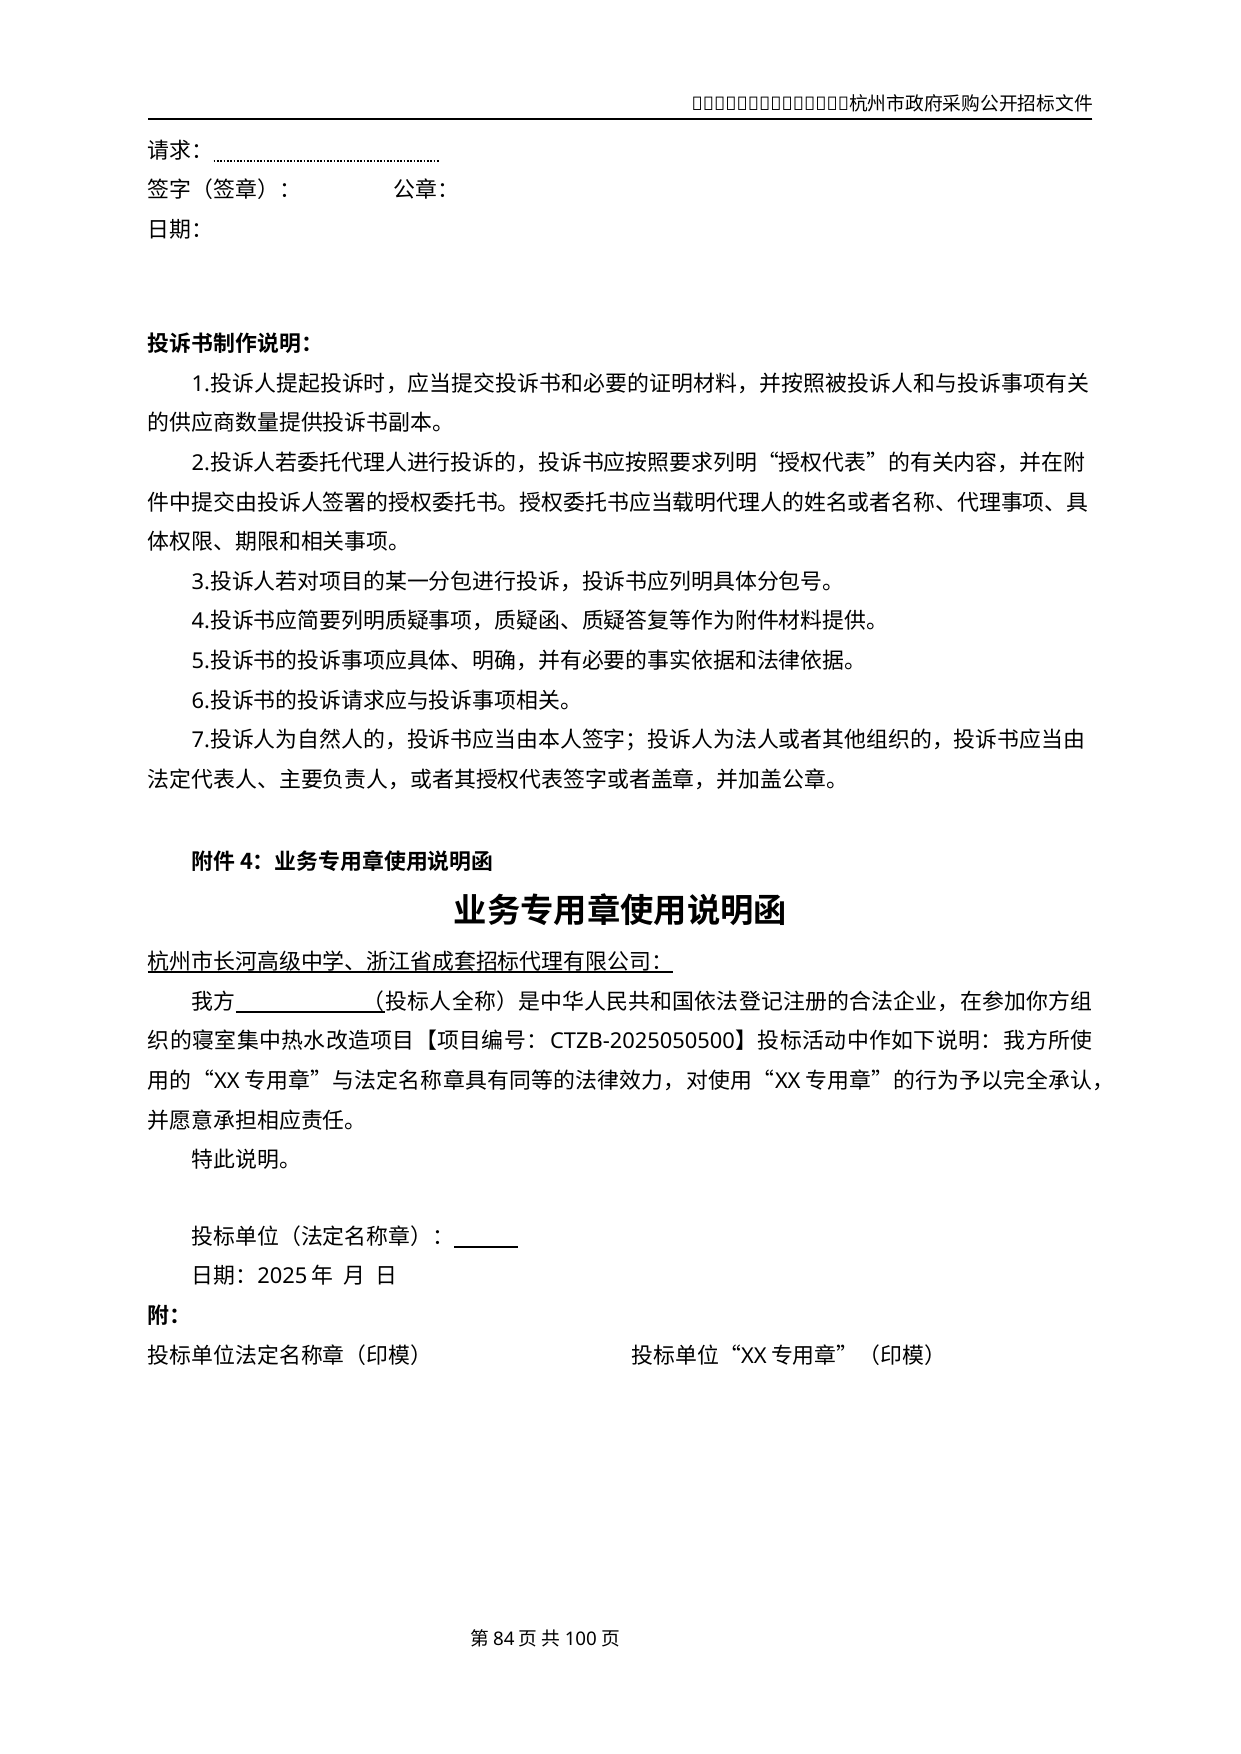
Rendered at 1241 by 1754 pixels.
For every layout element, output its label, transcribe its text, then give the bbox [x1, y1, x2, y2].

text 6.投诉书的投诉请求应与投诉事项相关。 [148, 683, 1092, 714]
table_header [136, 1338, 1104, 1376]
text 我方 （投标人全称）是中华人民共和国依法登记注册的合法企业，在参加你方组织的寝室集中热水改造项目【项目编号：CTZB-2025050500】投标活动中作如下说明：我方所使用的“XX专用章”与法定名称章具有同等的法律效力，对使用“XX专用章”的行为予以完全承认，并愿意承担相应责任。 [148, 984, 1092, 1134]
text 4.投诉书应简要列明质疑事项，质疑函、质疑答复等作为附件材料提供。 [148, 603, 1092, 635]
text 杭州市长河高级中学、浙江省成套招标代理有限公司： [148, 944, 1092, 976]
text 1.投诉人提起投诉时，应当提交投诉书和必要的证明材料，并按照被投诉人和与投诉事项有关的供应商数量提供投诉书副本。 [148, 366, 1092, 437]
text 业务专用章使用说明函 [148, 884, 1092, 932]
text 投标单位（法定名称章）： [148, 1219, 1092, 1251]
text 投诉书制作说明： [148, 326, 1092, 358]
text 日期：2025年 月 日 [148, 1258, 1092, 1290]
subtitle 附件4：业务专用章使用说明函 [148, 844, 1092, 876]
text 7.投诉人为自然人的，投诉书应当由本人签字；投诉人为法人或者其他组织的，投诉书应当由法定代表人、主要负责人，或者其授权代表签字或者盖章，并加盖公章。 [148, 722, 1092, 794]
text 5.投诉书的投诉事项应具体、明确，并有必要的事实依据和法律依据。 [148, 643, 1092, 675]
text 3.投诉人若对项目的某一分包进行投诉，投诉书应列明具体分包号。 [148, 564, 1092, 596]
text 2.投诉人若委托代理人进行投诉的，投诉书应按照要求列明“授权代表”的有关内容，并在附件中提交由投诉人签署的授权委托书。授权委托书应当载明代理人的姓名或者名称、代理事项、具体权限、期限和相关事项。 [148, 445, 1092, 556]
text 附： [148, 1298, 1092, 1330]
text 特此说明。 [148, 1142, 1092, 1174]
text 日期： [148, 212, 1092, 244]
text 签字（签章）： 公章： [148, 172, 1092, 204]
text 请求： [148, 133, 1092, 164]
